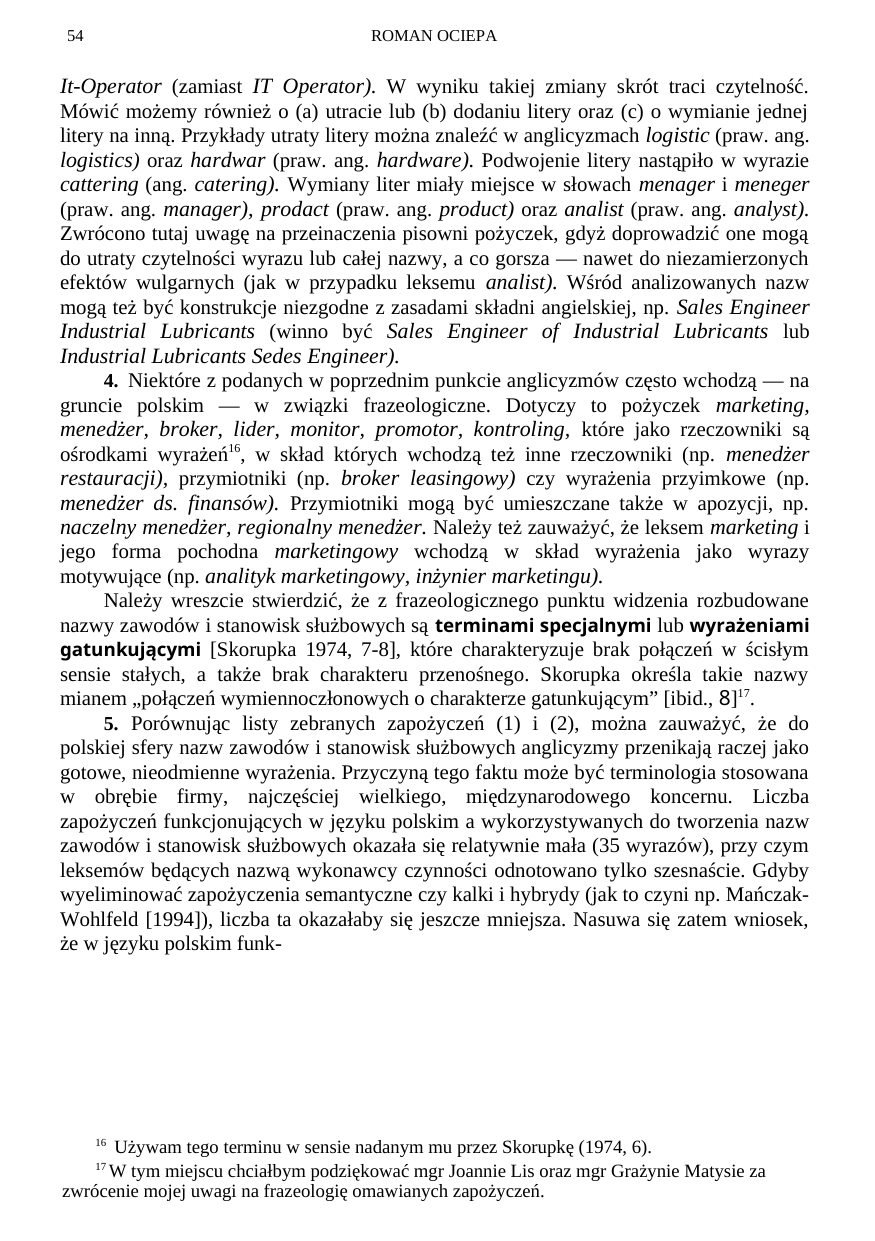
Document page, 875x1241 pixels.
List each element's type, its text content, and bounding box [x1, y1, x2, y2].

list Niektóre z podanych w poprzednim punkcie anglicyzmów często wchodzą — na gruncie polskim — w związki frazeologiczne. Dotyczy to pożyczek marketing, menedżer, broker, lider, monitor, promotor, kontroling, które jako rzeczowniki są ośrodkami wyrażeń16, w skład których wchodzą też inne rzeczowniki (np. menedżer restauracji), przymiotniki (np. broker leasingowy) czy wyrażenia przyimkowe (np. menedżer ds. finansów). Przymiotniki mogą być umieszczane także w apozycji, np. naczelny menedżer, regionalny menedżer. Należy też zauważyć, że leksem marketing i jego forma pochodna marketingowy wchodzą w skład wyrażenia jako wyrazy motywujące (np. analityk marketingowy, inżynier marketingu). [60, 368, 810, 588]
text Należy wreszcie stwierdzić, że z frazeologicznego punktu widzenia rozbudowane nazwy zawodów i stanowisk służbowych są terminami specjalnymi lub wyrażeniami gatunkującymi [Skorupka 1974, 7-8], które charakteryzuje brak połączeń w ścisłym sensie stałych, a także brak charakteru przenośnego. Skorupka określa takie nazwy mianem „połączeń wymiennoczłonowych o charakterze gatunkującym” [ibid., 8]17. [60, 588, 810, 711]
text It-Operator (zamiast IT Operator). W wyniku takiej zmiany skrót traci czytelność. Mówić możemy również o (a) utracie lub (b) dodaniu litery oraz (c) o wymianie jednej litery na inną. Przykłady utraty litery można znaleźć w anglicyzmach logistic (praw. ang. logistics) oraz hardwar (praw. ang. hardware). Podwojenie litery nastąpiło w wyrazie cattering (ang. catering). Wymiany liter miały miejsce w słowach menager i meneger (praw. ang. manager), prodact (praw. ang. product) oraz analist (praw. ang. analyst). Zwrócono tutaj uwagę na przeinaczenia pisowni pożyczek, gdyż doprowadzić one mogą do utraty czytelności wyrazu lub całej nazwy, a co gorsza — nawet do niezamierzonych efektów wulgarnych (jak w przypadku leksemu analist). Wśród analizowanych nazw mogą też być konstrukcje niezgodne z zasadami składni angielskiej, np. Sales Engineer Industrial Lubricants (winno być Sales Engineer of Industrial Lubricants lub Industrial Lubricants Sedes Engineer). [60, 74, 810, 368]
text 54 [67, 28, 83, 45]
text 17 W tym miejscu chciałbym podziękować mgr Joannie Lis oraz mgr Grażynie Matysie za zwrócenie mojej uwagi na frazeologię omawianych zapożyczeń. [62, 1161, 806, 1202]
text ROMAN OCIEPA [371, 28, 497, 44]
list Porównując listy zebranych zapożyczeń (1) i (2), można zauważyć, że do polskiej sfery nazw zawodów i stanowisk służbowych anglicyzmy przenikają raczej jako gotowe, nieodmienne wyrażenia. Przyczyną tego faktu może być terminologia stosowana w obrębie firmy, najczęściej wielkiego, międzynarodowego koncernu. Liczba zapożyczeń funkcjonujących w języku polskim a wykorzystywanych do tworzenia nazw zawodów i stanowisk służbowych okazała się relatywnie mała (35 wyrazów), przy czym leksemów będących nazwą wykonawcy czynności odnotowano tylko szesnaście. Gdyby wyeliminować zapożyczenia semantyczne czy kalki i hybrydy (jak to czyni np. Mańczak-Wohlfeld [1994]), liczba ta okazałaby się jeszcze mniejsza. Nasuwa się zatem wniosek, że w języku polskim funk- [60, 711, 810, 956]
text 16 Używam tego terminu w sensie nadanym mu przez Skorupkę (1974, 6). [95, 1137, 806, 1158]
